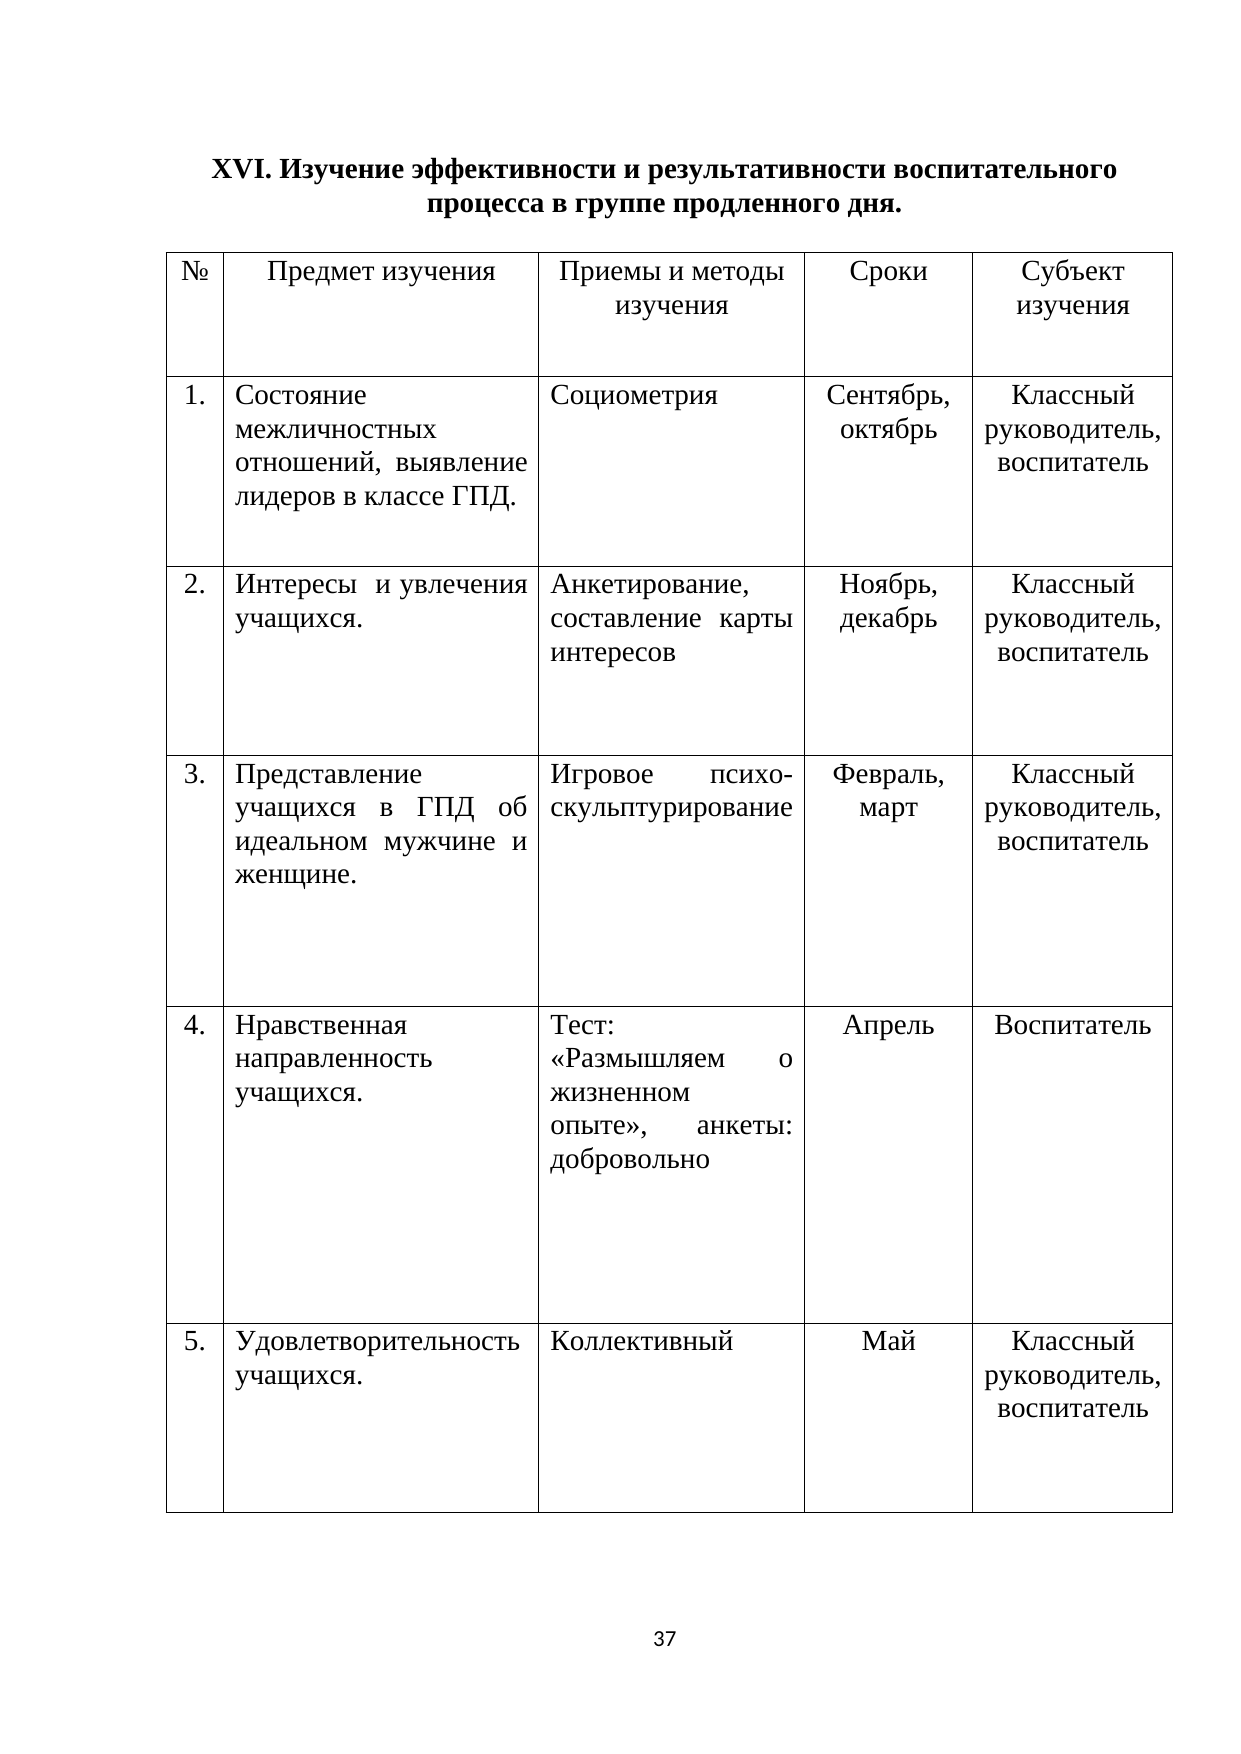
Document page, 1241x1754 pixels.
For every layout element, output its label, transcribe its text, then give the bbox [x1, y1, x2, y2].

table_cell Анкетирование, составление карты интересов [539, 567, 804, 755]
table_cell 4. [167, 1007, 223, 1322]
table_cell 3. [167, 756, 223, 1006]
table_cell Май [805, 1324, 972, 1512]
table_cell 5. [167, 1324, 223, 1512]
table_cell Коллективный [539, 1324, 804, 1512]
table_cell Состояние межличностных отношений, выявление лидеров в классе ГПД. [224, 377, 538, 566]
table_cell 1. [167, 377, 223, 566]
table_cell Апрель [805, 1007, 972, 1322]
table_header Субъект изучения [973, 253, 1172, 376]
table_header Предмет изучения [224, 253, 538, 376]
table_cell Классный руководитель, воспитатель [973, 377, 1172, 566]
text XVI. Изучение эффективности и результативности воспитательного процесса в группе продленного дня. [177, 118, 1152, 219]
table_cell Игровое психо-скульптурирование [539, 756, 804, 1006]
table_header № [167, 253, 223, 376]
table_cell Классный руководитель, воспитатель [973, 756, 1172, 1006]
table_cell Классный руководитель, воспитатель [973, 567, 1172, 755]
table_cell Классный руководитель, воспитатель [973, 1324, 1172, 1512]
table_cell Февраль, март [805, 756, 972, 1006]
table_cell Нравственная направленность учащихся. [224, 1007, 538, 1322]
table_cell Представление учащихся в ГПД об идеальном мужчине и женщине. [224, 756, 538, 1006]
table_cell 2. [167, 567, 223, 755]
table_cell Интересы и увлечения учащихся. [224, 567, 538, 755]
table_cell Сентябрь, октябрь [805, 377, 972, 566]
table_cell Воспитатель [973, 1007, 1172, 1322]
table_header Сроки [805, 253, 972, 376]
table_cell Ноябрь, декабрь [805, 567, 972, 755]
table_cell Социометрия [539, 377, 804, 566]
table_cell Удовлетворительность учащихся. [224, 1324, 538, 1512]
table_cell Тест: «Размышляем о жизненном опыте», анкеты: добровольно [539, 1007, 804, 1322]
table_header Приемы и методы изучения [539, 253, 804, 376]
